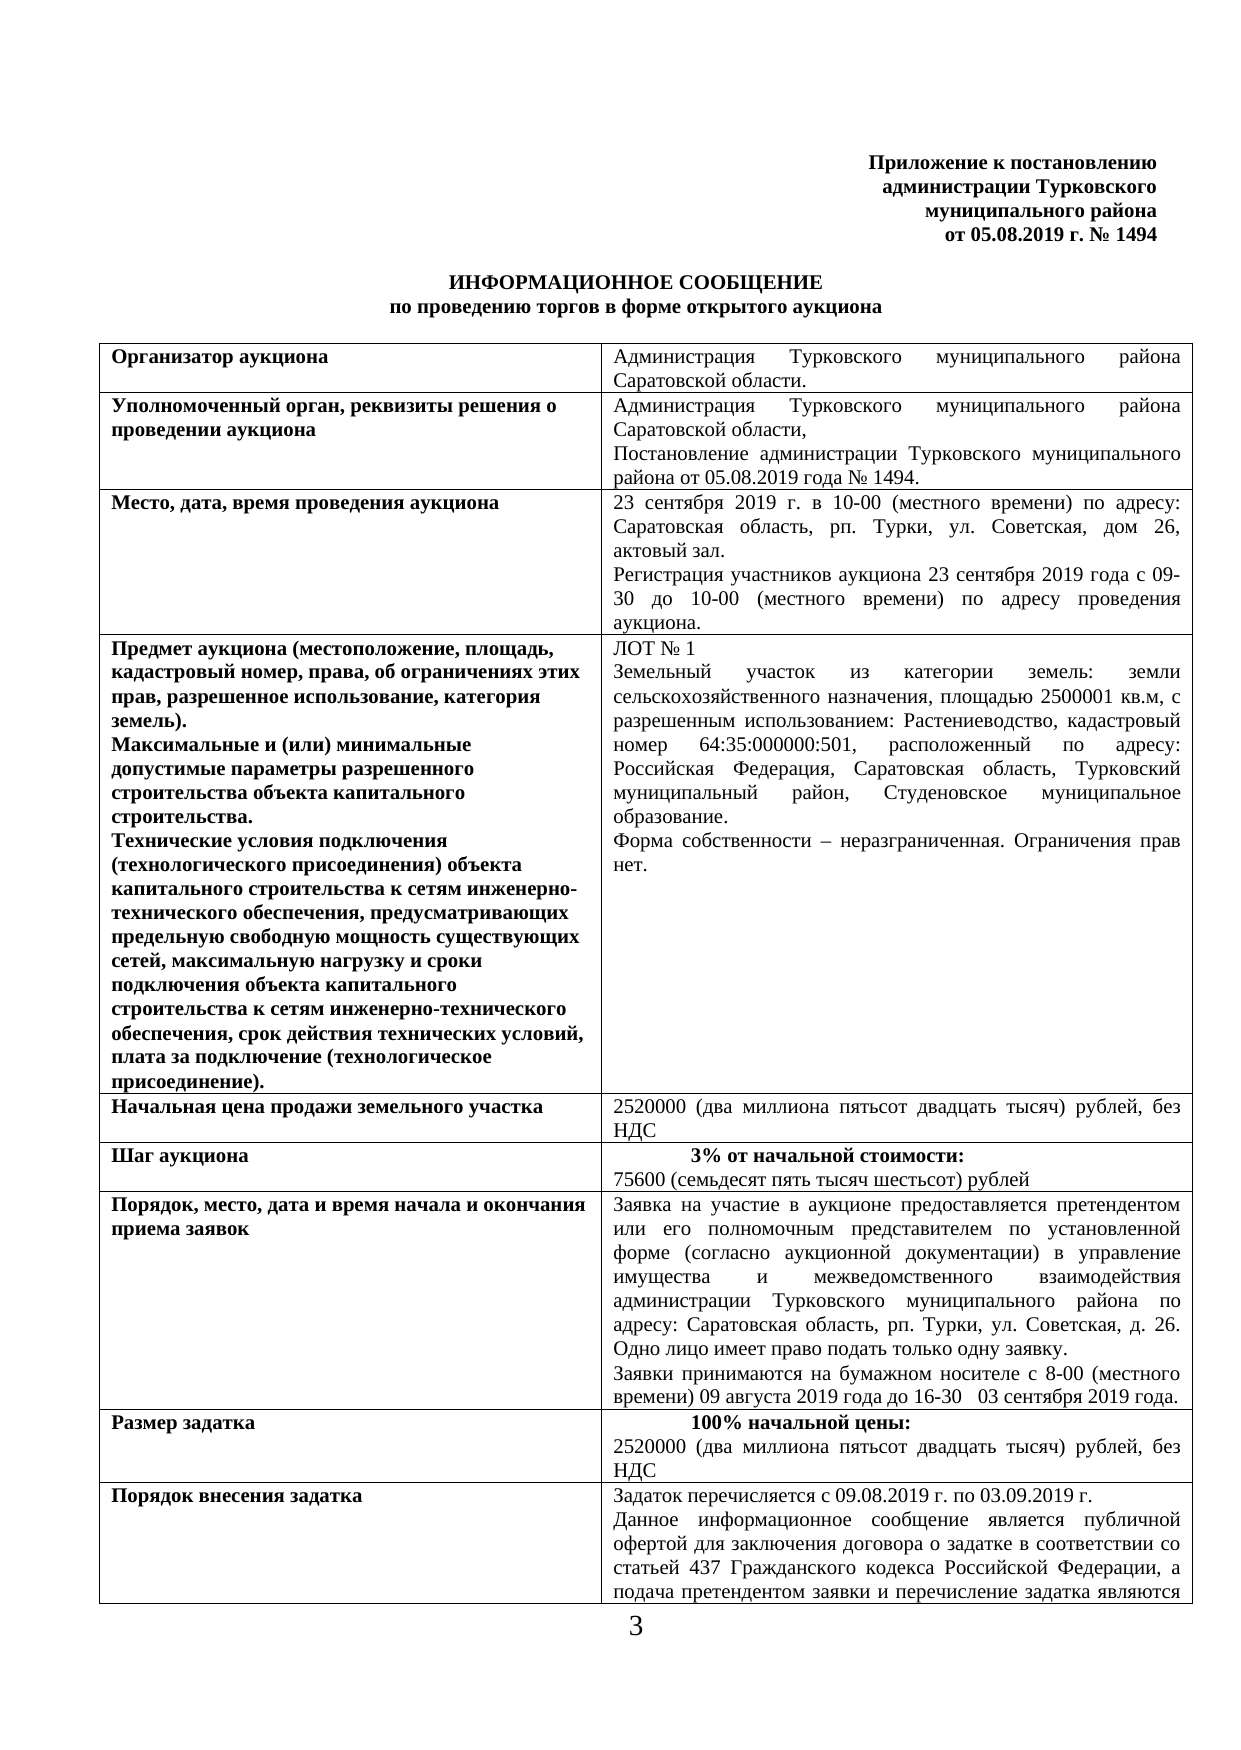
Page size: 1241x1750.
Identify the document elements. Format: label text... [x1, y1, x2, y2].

table_cell Место, дата, время проведения аукциона [100, 490, 601, 634]
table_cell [100, 1483, 601, 1603]
table_header Организатор аукциона [100, 344, 601, 392]
table_cell Начальная цена продажи земельного участка [100, 1094, 601, 1142]
text от 05.08.2019 г. № 1494 [114, 222, 1157, 246]
table_cell 3% от начальной стоимости: 75600 (семьдесят пять тысяч шестьсот) рублей [602, 1143, 1192, 1191]
text администрации Турковского [114, 174, 1157, 198]
table_cell Администрация Турковского муниципального района Саратовской области, Постановление администрации Турковского муниципального района от 05.08.2019 года № 1494. [602, 393, 1192, 489]
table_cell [602, 1483, 1192, 1603]
table_cell Порядок, место, дата и время начала и окончания приема заявок [100, 1192, 601, 1408]
table_header Администрация Турковского муниципального района Саратовской области. [602, 344, 1192, 392]
text по проведению торгов в форме открытого аукциона [114, 294, 1157, 318]
text Приложение к постановлению [114, 150, 1157, 174]
table_cell Шаг аукциона [100, 1143, 601, 1191]
table_cell ЛОТ № 1 Земельный участок из категории земель: земли сельскохозяйственного назначения, площадью 2500001 кв.м, с разрешенным использованием: Растениеводство, кадастровый номер 64:35:000000:501, расположенный по адресу: Российская Федерация, Саратовская область, Турковский муниципальный район, Студеновское муниципальное образование. Форма собственности – неразграниченная. Ограничения прав нет. [602, 635, 1192, 1093]
table_cell 23 сентября 2019 г. в 10-00 (местного времени) по адресу: Саратовская область, рп. Турки, ул. Советская, дом 26, актовый зал. Регистрация участников аукциона 23 сентября 2019 года с 09-30 до 10-00 (местного времени) по адресу проведения аукциона. [602, 490, 1192, 634]
table_cell Заявка на участие в аукционе предоставляется претендентом или его полномочным представителем по установленной форме (согласно аукционной документации) в управление имущества и межведомственного взаимодействия администрации Турковского муниципального района по адресу: Саратовская область, рп. Турки, ул. Советская, д. 26. Одно лицо имеет право подать только одну заявку. Заявки принимаются на бумажном носителе с 8-00 (местного времени) 09 августа 2019 года до 16-30 03 сентября 2019 года. [602, 1192, 1192, 1408]
table_cell Уполномоченный орган, реквизиты решения о проведении аукциона [100, 393, 601, 489]
text ИНФОРМАЦИОННОЕ СООБЩЕНИЕ [114, 270, 1157, 294]
table_cell Размер задатка [100, 1410, 601, 1482]
table_cell 2520000 (два миллиона пятьсот двадцать тысяч) рублей, без НДС [602, 1094, 1192, 1142]
table_cell 100% начальной цены: 2520000 (два миллиона пятьсот двадцать тысяч) рублей, без НДС [602, 1410, 1192, 1482]
table_cell Предмет аукциона (местоположение, площадь, кадастровый номер, права, об ограничениях этих прав, разрешенное использование, категория земель). Максимальные и (или) минимальные допустимые параметры разрешенного строительства объекта капитального строительства. Технические условия подключения (технологического присоединения) объекта капитального строительства к сетям инженерно-технического обеспечения, предусматривающих предельную свободную мощность существующих сетей, максимальную нагрузку и сроки подключения объекта капитального строительства к сетям инженерно-технического обеспечения, срок действия технических условий, плата за подключение (технологическое присоединение). [100, 635, 601, 1093]
text муниципального района [114, 198, 1157, 222]
